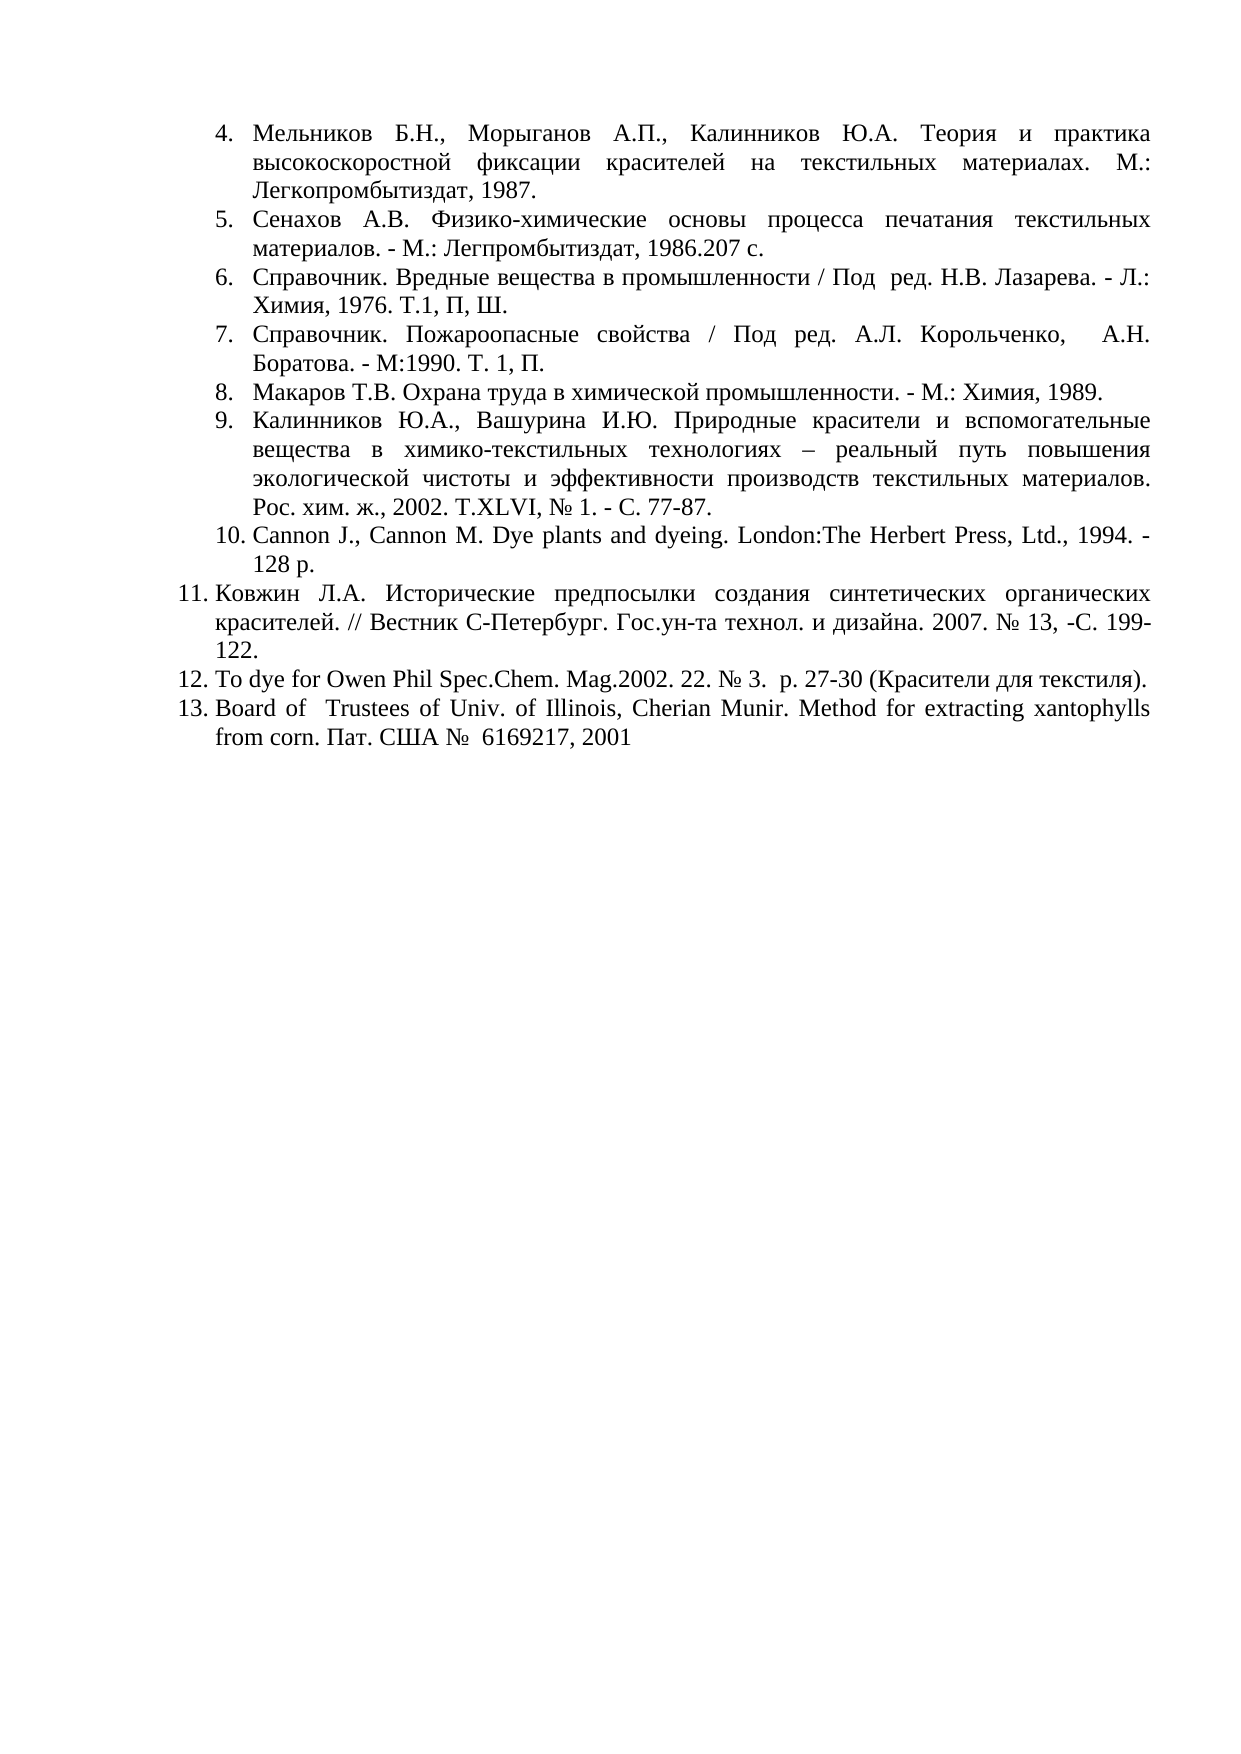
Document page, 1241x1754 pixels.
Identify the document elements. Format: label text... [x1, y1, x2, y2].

list Справочник. Пожароопасные свойства / Под ред. А.Л. Корольченко, А.Н. Боратова. - М:1990. Т. 1, П. [215, 319, 1152, 377]
list Справочник. Вредные вещества в промышленности / Под ред. Н.В. Лазарева. - Л.: Химия, 1976. Т.1, П, Ш. [215, 262, 1152, 319]
list Board of Trustees of Univ. of Illinois, Cherian Munir. Method for extracting xantophylls from corn. Пат. США № 6169217, 2001 [177, 693, 1152, 751]
list Cенахов А.В. Физико-химические основы процесса печатания текстильных материалов. - М.: Легпромбытиздат, 1986.207 с. [215, 204, 1152, 262]
list Ковжин Л.А. Исторические предпосылки создания синтетических органических красителей. // Вестник С-Петербург. Гос.ун-та технол. и дизайна. 2007. № 13, -С. 199-122. [177, 578, 1152, 664]
list Мельников Б.Н., Морыганов А.П., Калинников Ю.А. Теория и практика высокоскоростной фиксации красителей на текстильных материалах. М.: Легкопромбытиздат, 1987. [215, 118, 1152, 204]
list To dye for Owen Phil Spec.Chem. Mag.2002. 22. № 3. p. 27-30 (Красители для текстиля). [177, 664, 1152, 693]
list Макаров Т.В. Охрана труда в химической промышленности. - М.: Химия, 1989. [215, 377, 1152, 406]
list Калинников Ю.А., Вашурина И.Ю. Природные красители и вспомогательные вещества в химико-текстильных технологиях – реальный путь повышения экологической чистоты и эффективности производств текстильных материалов. Рос. хим. ж., 2002. Т.ХLVI, № 1. - С. 77-87. [215, 406, 1152, 521]
list Cannon J., Cannon M. Dye plants and dyeing. London:The Herbert Press, Ltd., 1994. -128 p. [215, 521, 1152, 578]
